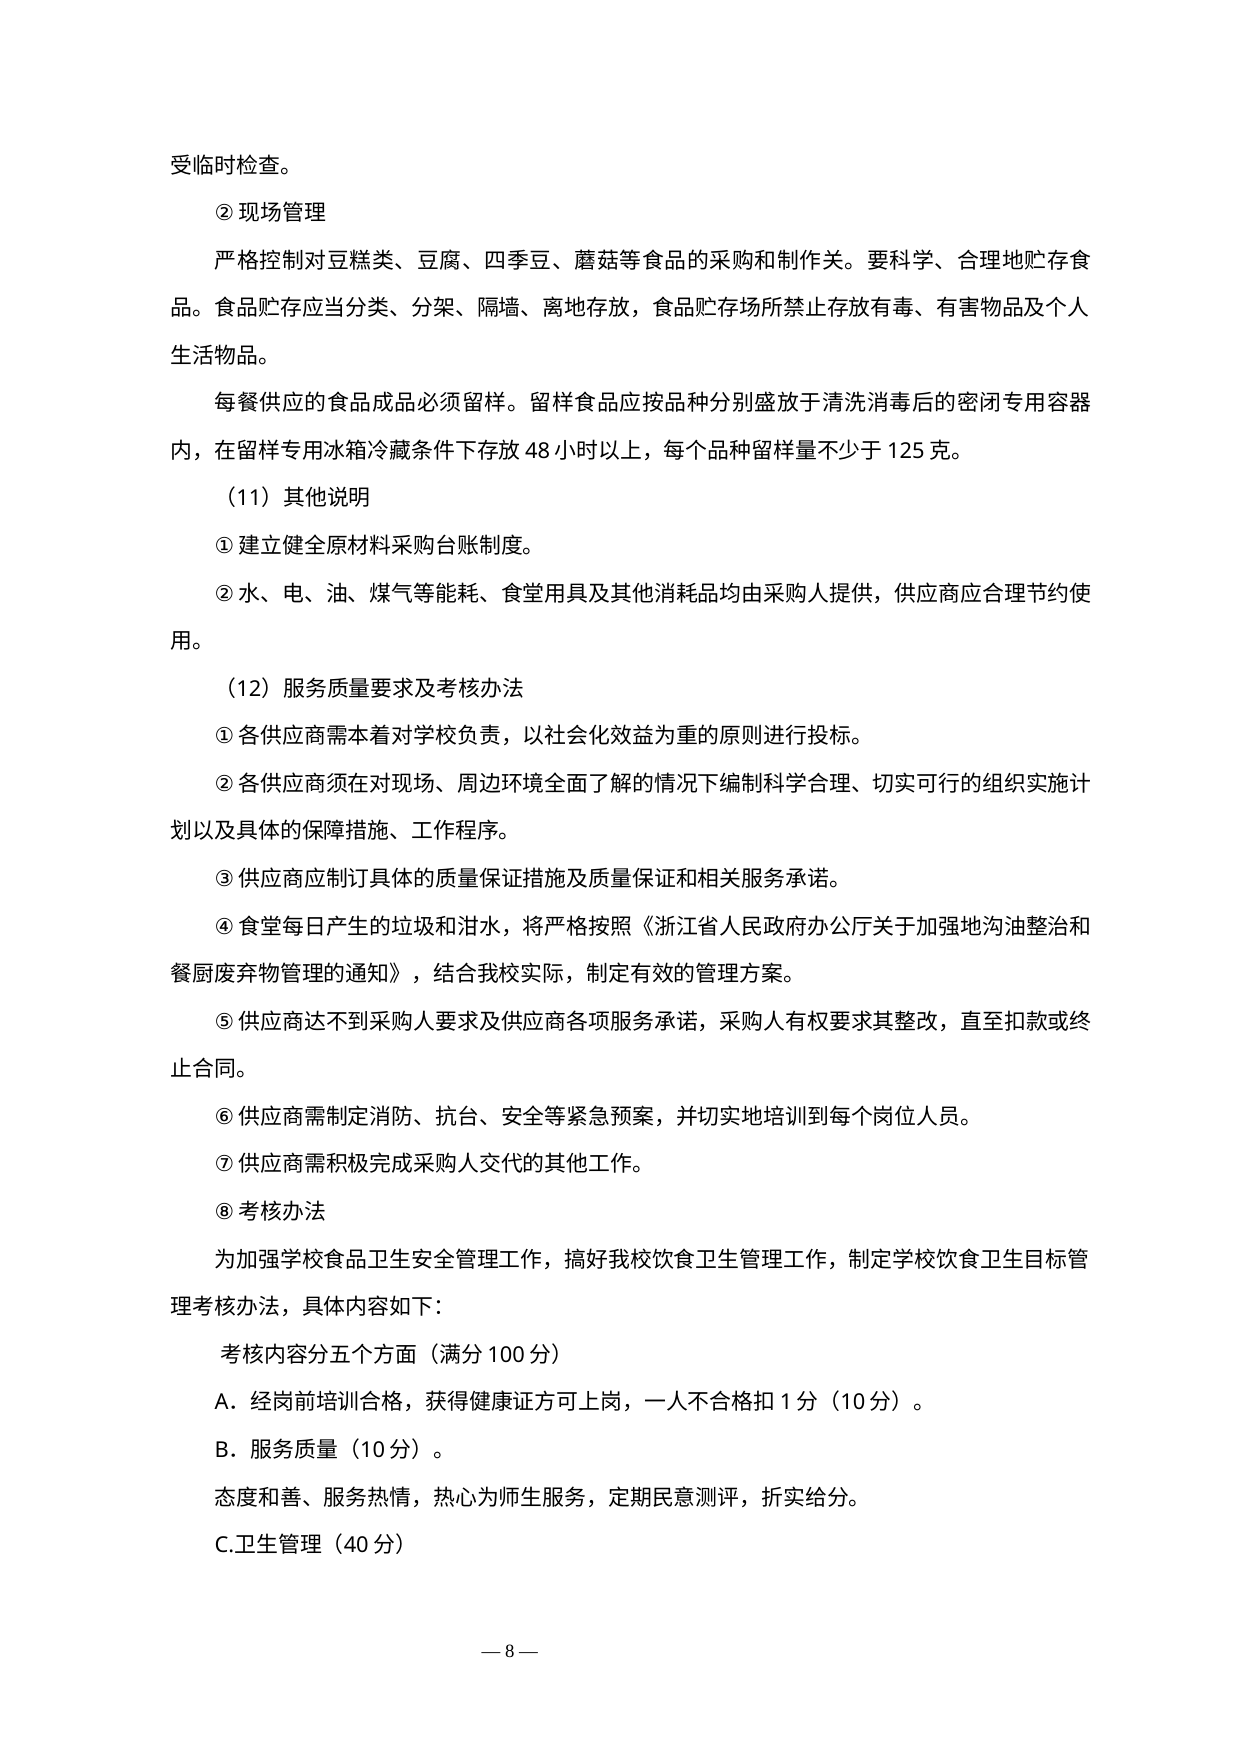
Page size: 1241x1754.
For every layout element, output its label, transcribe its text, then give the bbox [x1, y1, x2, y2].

text ①建立健全原材料采购台账制度。 [171, 528, 1092, 560]
text （12）服务质量要求及考核办法 [171, 671, 1092, 702]
text 态度和善、服务热情，热心为师生服务，定期民意测评，折实给分。 [171, 1479, 1092, 1511]
text B．服务质量（10分）。 [171, 1432, 1092, 1464]
text ③供应商应制订具体的质量保证措施及质量保证和相关服务承诺。 [171, 861, 1092, 893]
text 每餐供应的食品成品必须留样。留样食品应按品种分别盛放于清洗消毒后的密闭专用容器内，在留样专用冰箱冷藏条件下存放48小时以上，每个品种留样量不少于125克。 [171, 385, 1092, 464]
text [171, 148, 1092, 179]
text （11）其他说明 [171, 480, 1092, 512]
text ⑧考核办法 [171, 1194, 1092, 1226]
text ①各供应商需本着对学校负责，以社会化效益为重的原则进行投标。 [171, 718, 1092, 750]
text ②各供应商须在对现场、周边环境全面了解的情况下编制科学合理、切实可行的组织实施计划以及具体的保障措施、工作程序。 [171, 766, 1092, 845]
text ⑤供应商达不到采购人要求及供应商各项服务承诺，采购人有权要求其整改，直至扣款或终止合同。 [171, 1004, 1092, 1083]
text 严格控制对豆糕类、豆腐、四季豆、蘑菇等食品的采购和制作关。要科学、合理地贮存食品。食品贮存应当分类、分架、隔墙、离地存放，食品贮存场所禁止存放有毒、有害物品及个人生活物品。 [171, 243, 1092, 369]
text ②水、电、油、煤气等能耗、食堂用具及其他消耗品均由采购人提供，供应商应合理节约使用。 [171, 576, 1092, 655]
text A．经岗前培训合格，获得健康证方可上岗，一人不合格扣1分（10分）。 [171, 1384, 1092, 1416]
text 为加强学校食品卫生安全管理工作，搞好我校饮食卫生管理工作，制定学校饮食卫生目标管理考核办法，具体内容如下： [171, 1242, 1092, 1321]
text ②现场管理 [171, 195, 1092, 227]
text ⑥供应商需制定消防、抗台、安全等紧急预案，并切实地培训到每个岗位人员。 [171, 1099, 1092, 1131]
text 考核内容分五个方面（满分100分） [171, 1337, 1092, 1368]
text ④食堂每日产生的垃圾和泔水，将严格按照《浙江省人民政府办公厅关于加强地沟油整治和餐厨废弃物管理的通知》，结合我校实际，制定有效的管理方案。 [171, 909, 1092, 988]
text ⑦供应商需积极完成采购人交代的其他工作。 [171, 1146, 1092, 1178]
text C.卫生管理（40分） [171, 1527, 1092, 1559]
